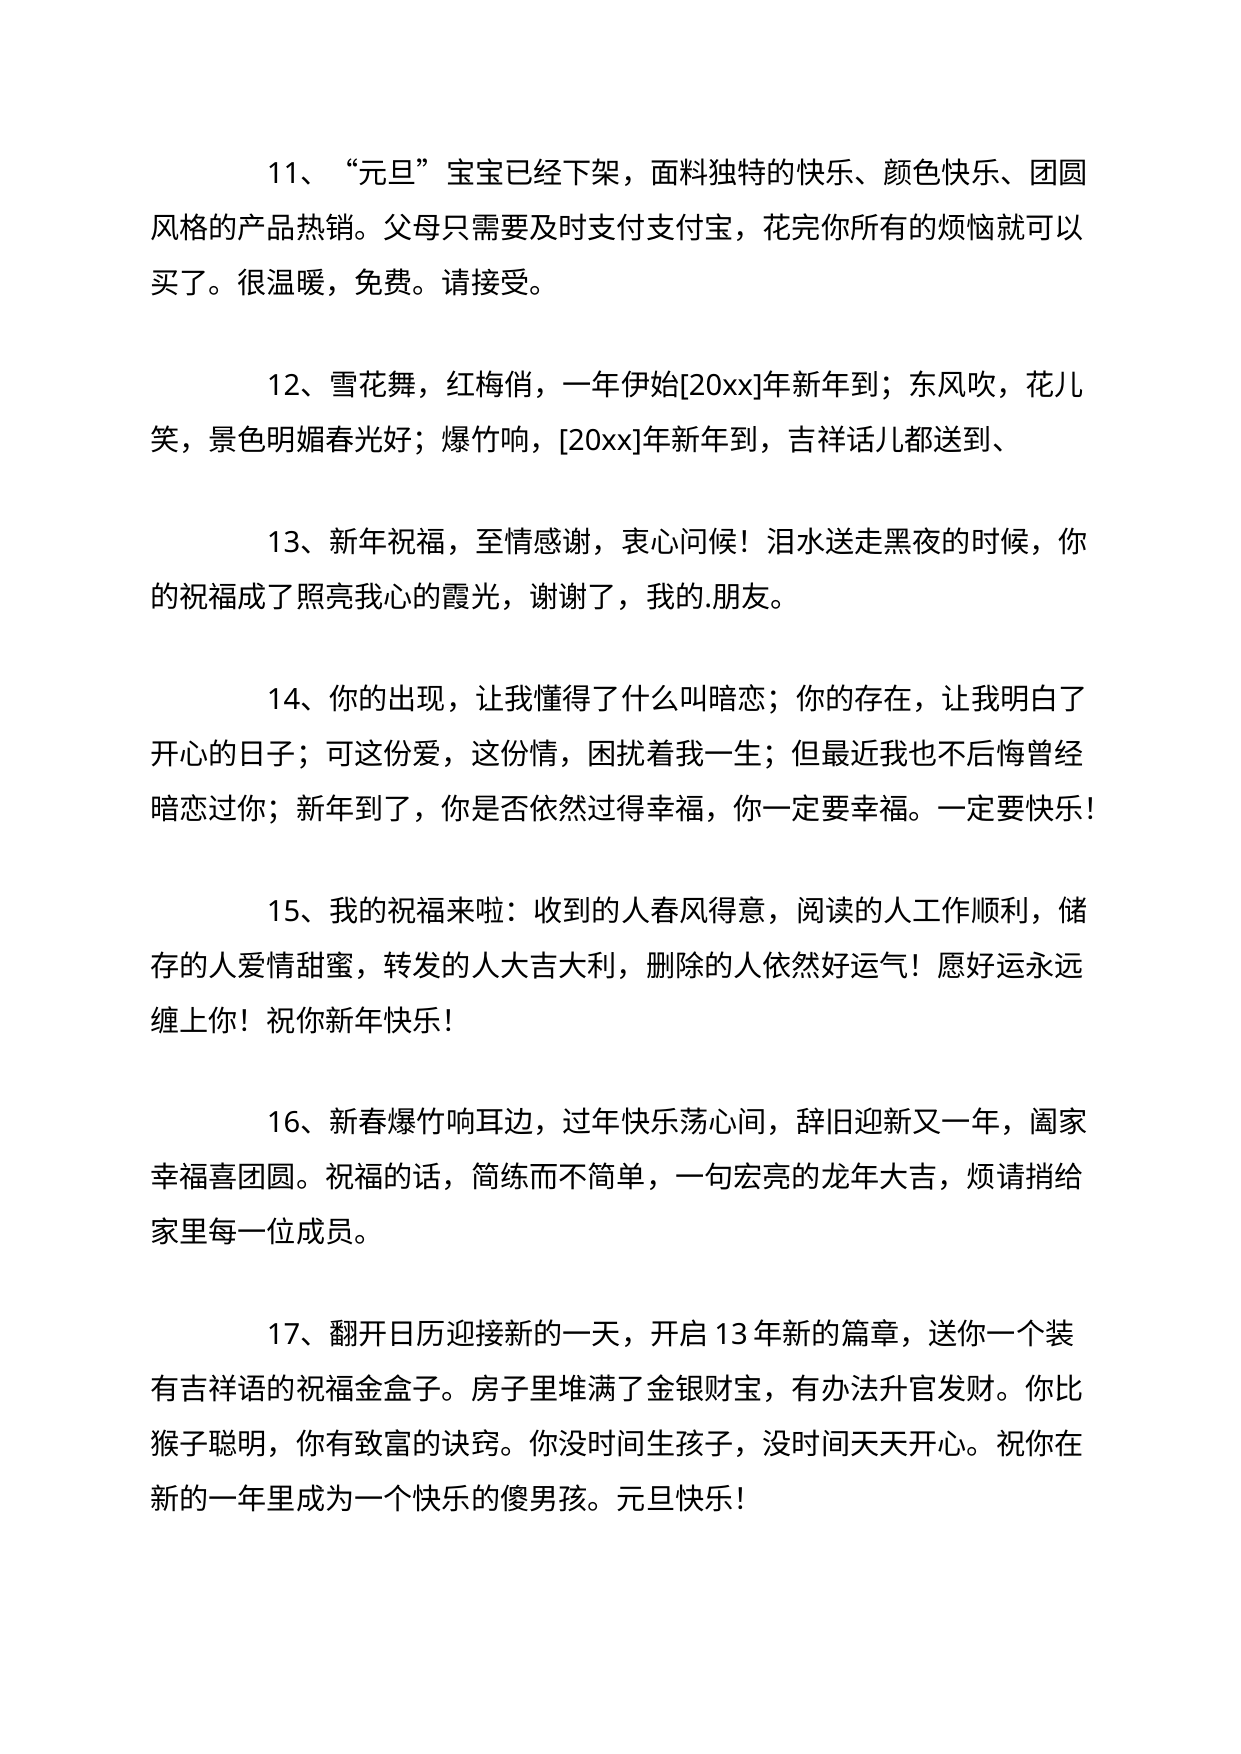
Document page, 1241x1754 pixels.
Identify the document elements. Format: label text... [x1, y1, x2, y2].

text 12、雪花舞，红梅俏，一年伊始[20xx]年新年到；东风吹，花儿笑，景色明媚春光好；爆竹响，[20xx]年新年到，吉祥话儿都送到、 [150, 362, 1090, 459]
text 16、新春爆竹响耳边，过年快乐荡心间，辞旧迎新又一年，阖家幸福喜团圆。祝福的话，简练而不简单，一句宏亮的龙年大吉，烦请捎给家里每一位成员。 [150, 1099, 1090, 1251]
text 15、我的祝福来啦：收到的人春风得意，阅读的人工作顺利，储存的人爱情甜蜜，转发的人大吉大利，删除的人依然好运气！愿好运永远缠上你！祝你新年快乐！ [150, 887, 1090, 1039]
text 17、翻开日历迎接新的一天，开启13年新的篇章，送你一个装有吉祥语的祝福金盒子。房子里堆满了金银财宝，有办法升官发财。你比猴子聪明，你有致富的诀窍。你没时间生孩子，没时间天天开心。祝你在新的一年里成为一个快乐的傻男孩。元旦快乐！ [150, 1311, 1090, 1518]
text 11、“元旦”宝宝已经下架，面料独特的快乐、颜色快乐、团圆风格的产品热销。父母只需要及时支付支付宝，花完你所有的烦恼就可以买了。很温暖，免费。请接受。 [150, 150, 1090, 302]
text 14、你的出现，让我懂得了什么叫暗恋；你的存在，让我明白了开心的日子；可这份爱，这份情，困扰着我一生；但最近我也不后悔曾经暗恋过你；新年到了，你是否依然过得幸福，你一定要幸福。一定要快乐！ [150, 676, 1090, 828]
text 13、新年祝福，至情感谢，衷心问候！泪水送走黑夜的时候，你的祝福成了照亮我心的霞光，谢谢了，我的.朋友。 [150, 519, 1090, 616]
